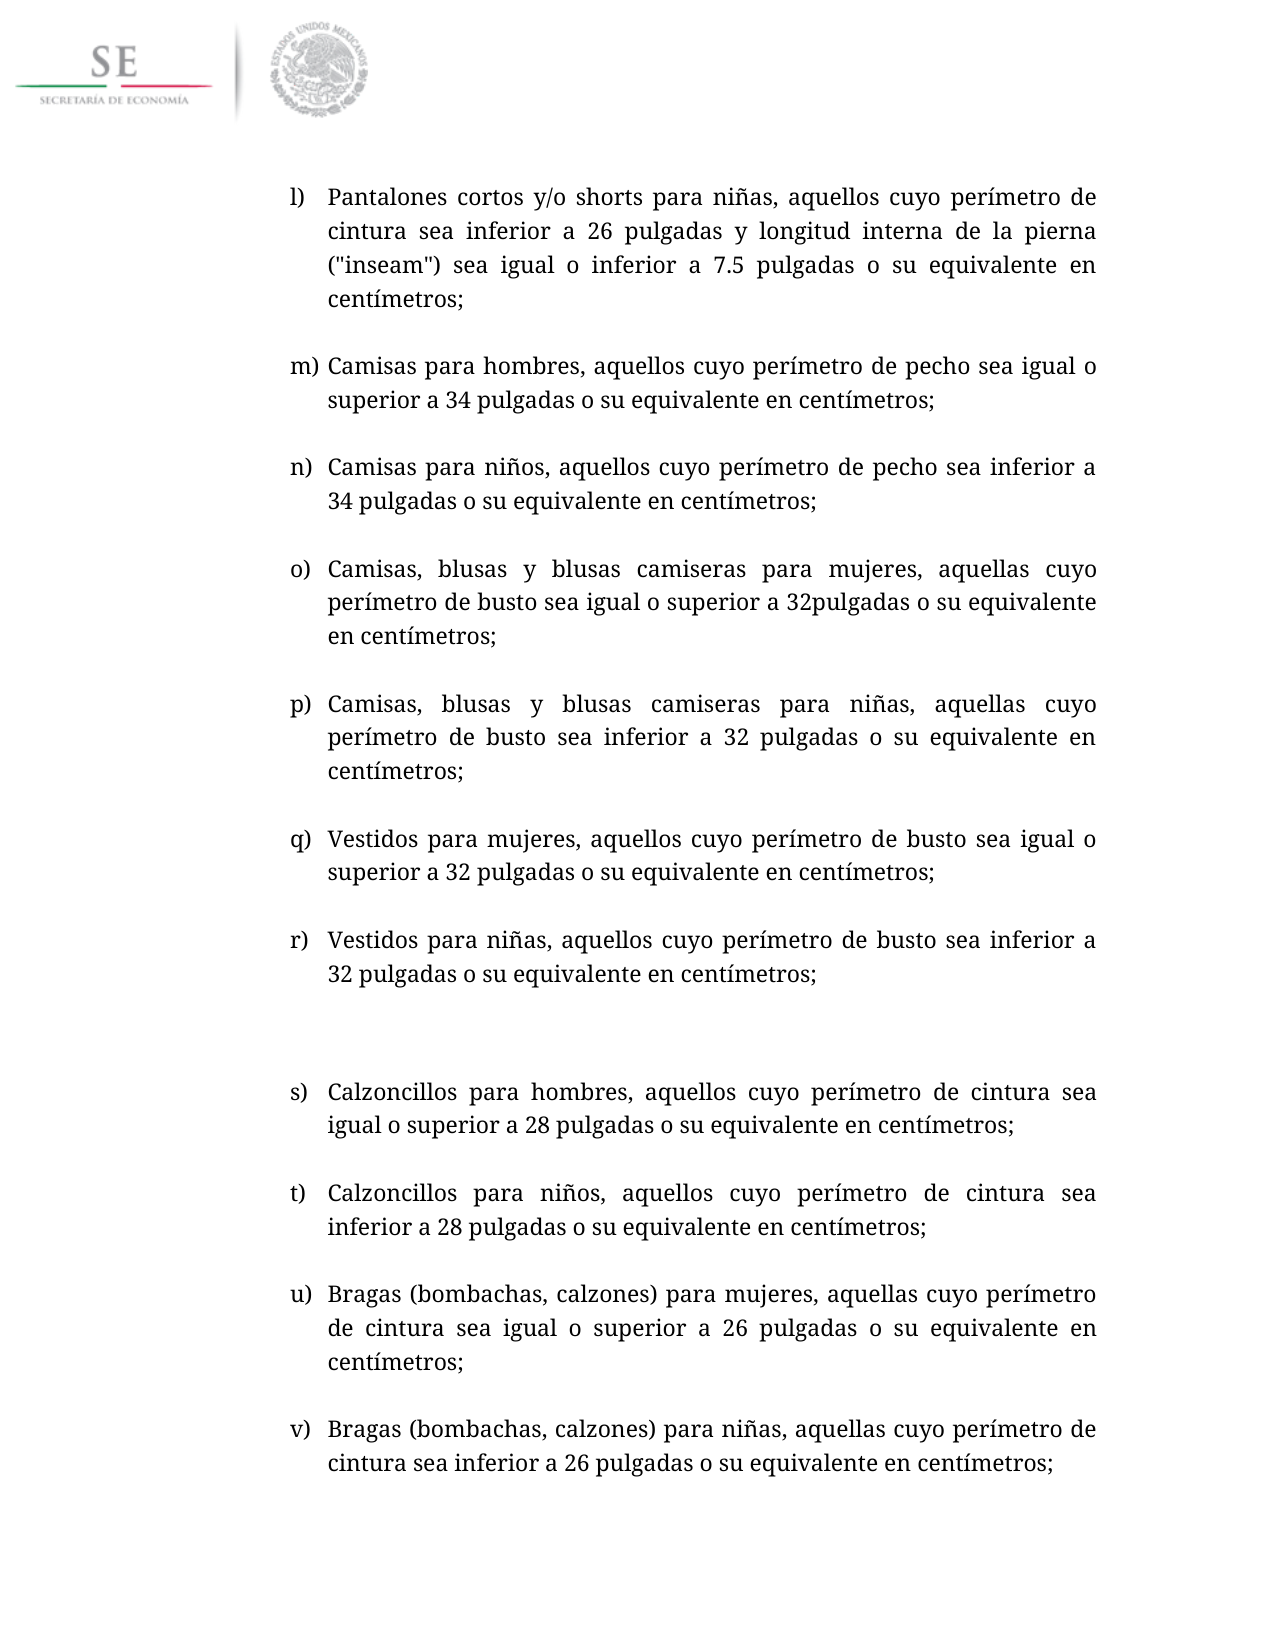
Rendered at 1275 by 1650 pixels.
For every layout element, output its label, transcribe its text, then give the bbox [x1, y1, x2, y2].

list Camisas, blusas y blusas camiseras para mujeres, aquellas cuyo perímetro de busto sea igual o superior a 32pulgadas o su equivalente en centímetros; [290, 553, 1098, 651]
list Camisas para niños, aquellos cuyo perímetro de pecho sea inferior a 34 pulgadas o su equivalente en centímetros; [290, 451, 1098, 516]
picture [10, 14, 372, 135]
list Camisas para hombres, aquellos cuyo perímetro de pecho sea igual o superior a 34 pulgadas o su equivalente en centímetros; [290, 350, 1098, 415]
list Pantalones cortos y/o shorts para niñas, aquellos cuyo perímetro de cintura sea inferior a 26 pulgadas y longitud interna de la pierna ("inseam") sea igual o inferior a 7.5 pulgadas o su equivalente en centímetros; [290, 181, 1098, 314]
list Bragas (bombachas, calzones) para niñas, aquellas cuyo perímetro de cintura sea inferior a 26 pulgadas o su equivalente en centímetros; [290, 1413, 1098, 1478]
list Bragas (bombachas, calzones) para mujeres, aquellas cuyo perímetro de cintura sea igual o superior a 26 pulgadas o su equivalente en centímetros; [290, 1278, 1098, 1377]
list Vestidos para niñas, aquellos cuyo perímetro de busto sea inferior a 32 pulgadas o su equivalente en centímetros; [290, 924, 1098, 989]
list Camisas, blusas y blusas camiseras para niñas, aquellas cuyo perímetro de busto sea inferior a 32 pulgadas o su equivalente en centímetros; [290, 688, 1098, 786]
list Calzoncillos para niños, aquellos cuyo perímetro de cintura sea inferior a 28 pulgadas o su equivalente en centímetros; [290, 1177, 1098, 1242]
list Calzoncillos para hombres, aquellos cuyo perímetro de cintura sea igual o superior a 28 pulgadas o su equivalente en centímetros; [290, 1076, 1098, 1141]
list Vestidos para mujeres, aquellos cuyo perímetro de busto sea igual o superior a 32 pulgadas o su equivalente en centímetros; [290, 823, 1098, 888]
